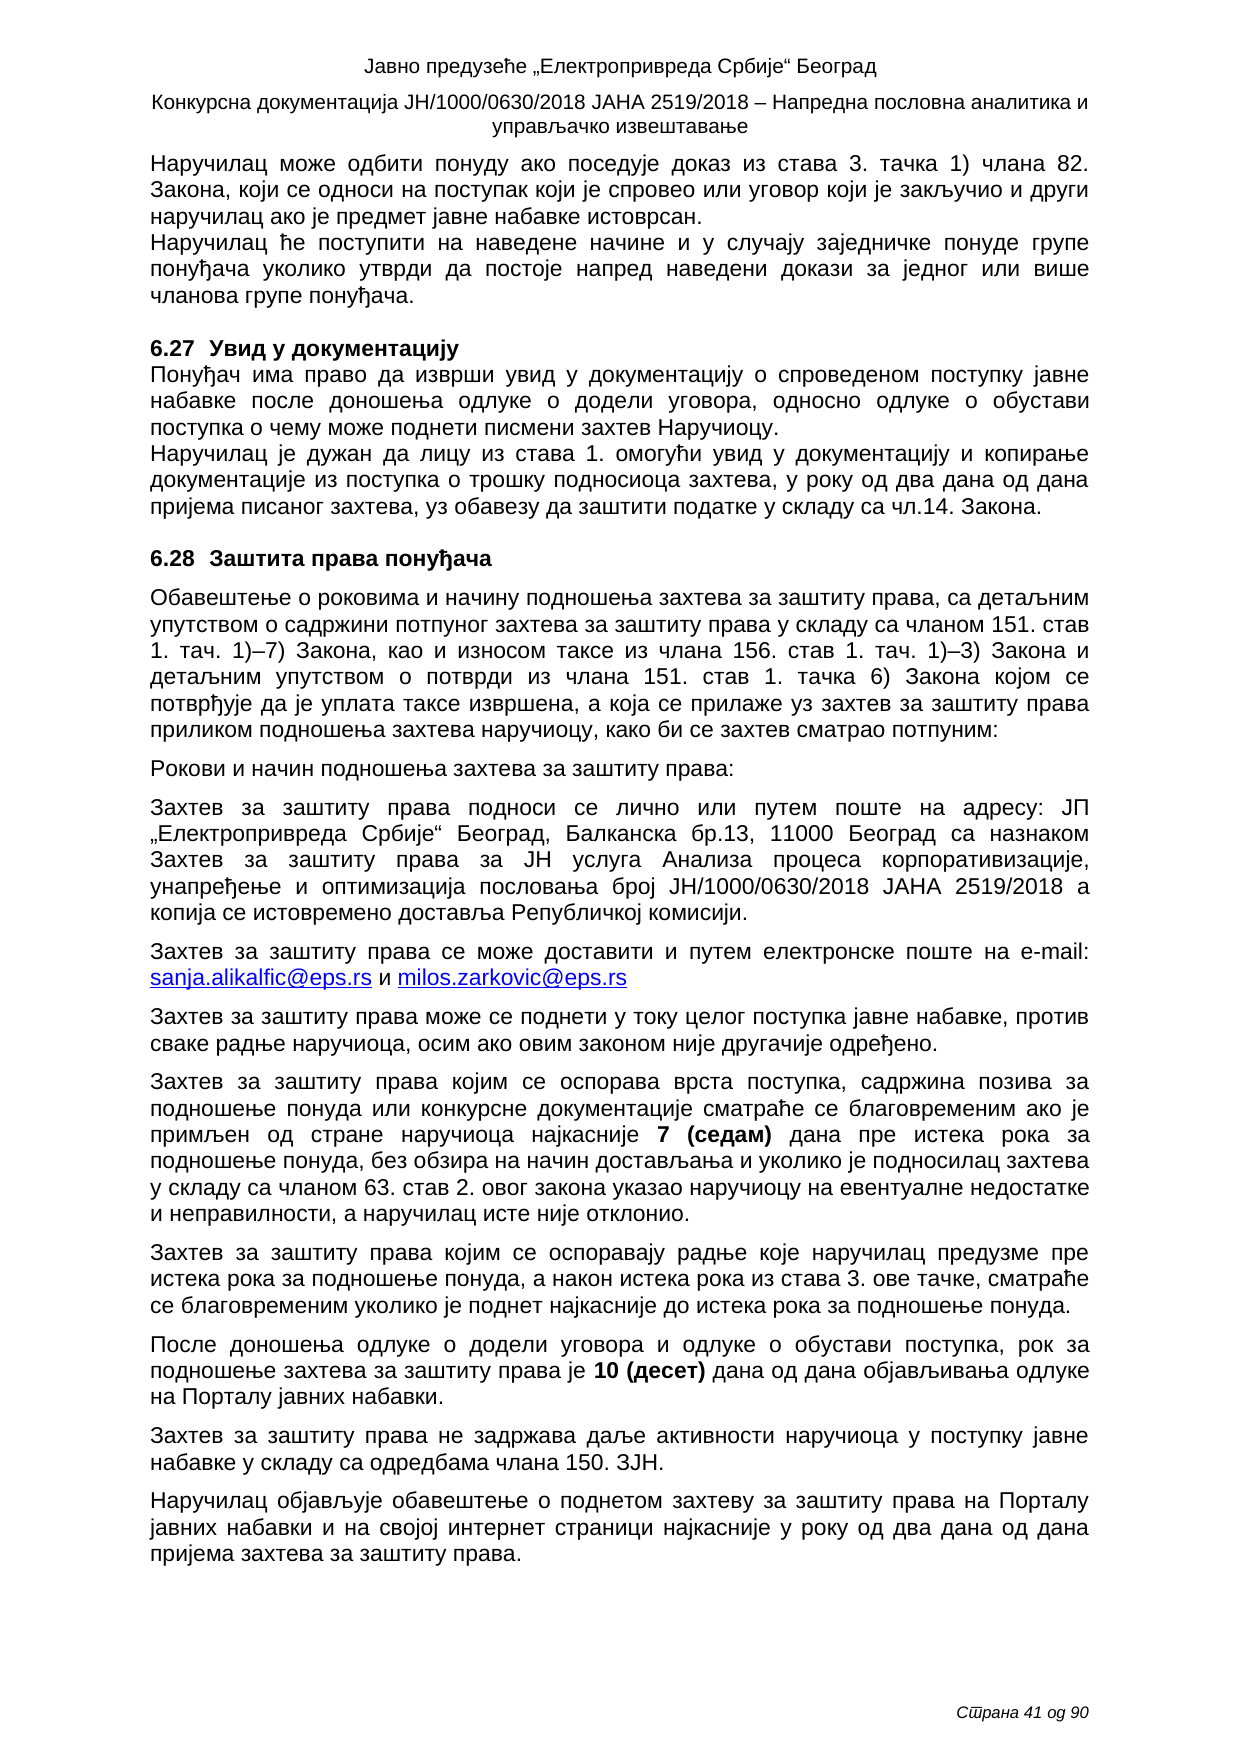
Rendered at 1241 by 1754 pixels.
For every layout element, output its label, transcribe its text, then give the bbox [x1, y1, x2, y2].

text Обавештење о роковима и начину подношења захтева за заштиту права, са детаљним упутством о садржини потпуног захтева за заштиту права у складу са чланом 151. став 1. тач. 1)–7) Закона, као и износом таксе из члана 156. став 1. тач. 1)–3) Закона и детаљним упутством о потврди из члана 151. став 1. тачка 6) Закона којом се потврђује да је уплата таксе извршена, а која се прилаже уз захтев за заштиту права приликом подношења захтева наручиоцу, како би се захтев сматрао потпуним: [150, 584, 1090, 742]
text Понуђач има право да изврши увид у документацију о спроведеном поступку јавне набавке после доношења одлуке о додели уговора, односно одлуке о обустави поступка о чему може поднети писмени захтев Наручиоцу. [150, 361, 1090, 440]
text Захтев за заштиту права може се поднети у току целог поступка јавне набавке, против сваке радње наручиоца, осим ако овим законом није другачије одређено. [150, 1003, 1090, 1056]
text Наручилац објављује обавештење о поднетом захтеву за заштиту права на Порталу јавних набавки и на својој интернет страници најкасније у року од два дана од дана пријема захтева за заштиту права. [150, 1487, 1090, 1566]
list Заштита права понуђача [150, 545, 1090, 572]
text Захтев за заштиту права којим се оспоравају радње које наручилац предузме пре истека рока за подношење понуда, а након истека рока из става 3. ове тачке, сматраће се благовременим уколико је поднет најкасније до истека рока за подношење понуда. [150, 1239, 1090, 1318]
text Захтев за заштиту права се може доставити и путем електронске поште на e-mail: sanja.alikalfic@eps.rs и milos.zarkovic@eps.rs [150, 938, 1090, 991]
text Наручилац је дужан да лицу из става 1. омогући увид у документацију и копирање документације из поступка о трошку подносиоца захтева, у року од два дана од дана пријема писаног захтева, уз обавезу да заштити податке у складу са чл.14. Закона. [150, 440, 1090, 519]
list Увид у документацију [150, 334, 1090, 361]
text Наручилац ће поступити на наведене начине и у случају заједничке понуде групе понуђача уколико утврди да постоје напред наведени докази за једног или више чланова групе понуђача. [150, 229, 1090, 308]
text Захтев за заштиту права којим се оспорава врста поступка, садржина позива за подношење понуда или конкурсне документације сматраће се благовременим ако је примљен од стране наручиоца најкасније 7 (седам) дана пре истека рока за подношење понуда, без обзира на начин достављања и уколико је подносилац захтева у складу са чланом 63. став 2. овог закона указао наручиоцу на евентуалне недостатке и неправилности, а наручилац исте није отклонио. [150, 1068, 1090, 1226]
text Рокови и начин подношења захтева за заштиту права: [150, 755, 1090, 781]
text Захтев за заштиту права подноси се лично или путем поште на адресу: ЈП „Електропривреда Србије“ Београд, Балканска бр.13, 11000 Београд са назнаком Захтев за заштиту права за ЈН услуга Анализа процеса корпоративизације, унапређење и оптимизација пословања број ЈН/1000/0630/2018 ЈАНА 2519/2018 а копија се истовремено доставља Републичкој комисији. [150, 794, 1090, 925]
text После доношења одлуке о додели уговора и одлуке о обустави поступка, рок за подношење захтева за заштиту права је 10 (десет) дана од дана објављивања одлуке на Порталу јавних набавки. [150, 1331, 1090, 1409]
text Наручилац може одбити понуду ако поседује доказ из става 3. тачка 1) члана 82. Закона, који се односи на поступак који је спровео или уговор који је закључио и други наручилац ако је предмет јавне набавке истоврсан. [150, 150, 1090, 229]
text Захтев за заштиту права не задржава даље активности наручиоца у поступку јавне набавке у складу са одредбама члана 150. ЗЈН. [150, 1422, 1090, 1475]
